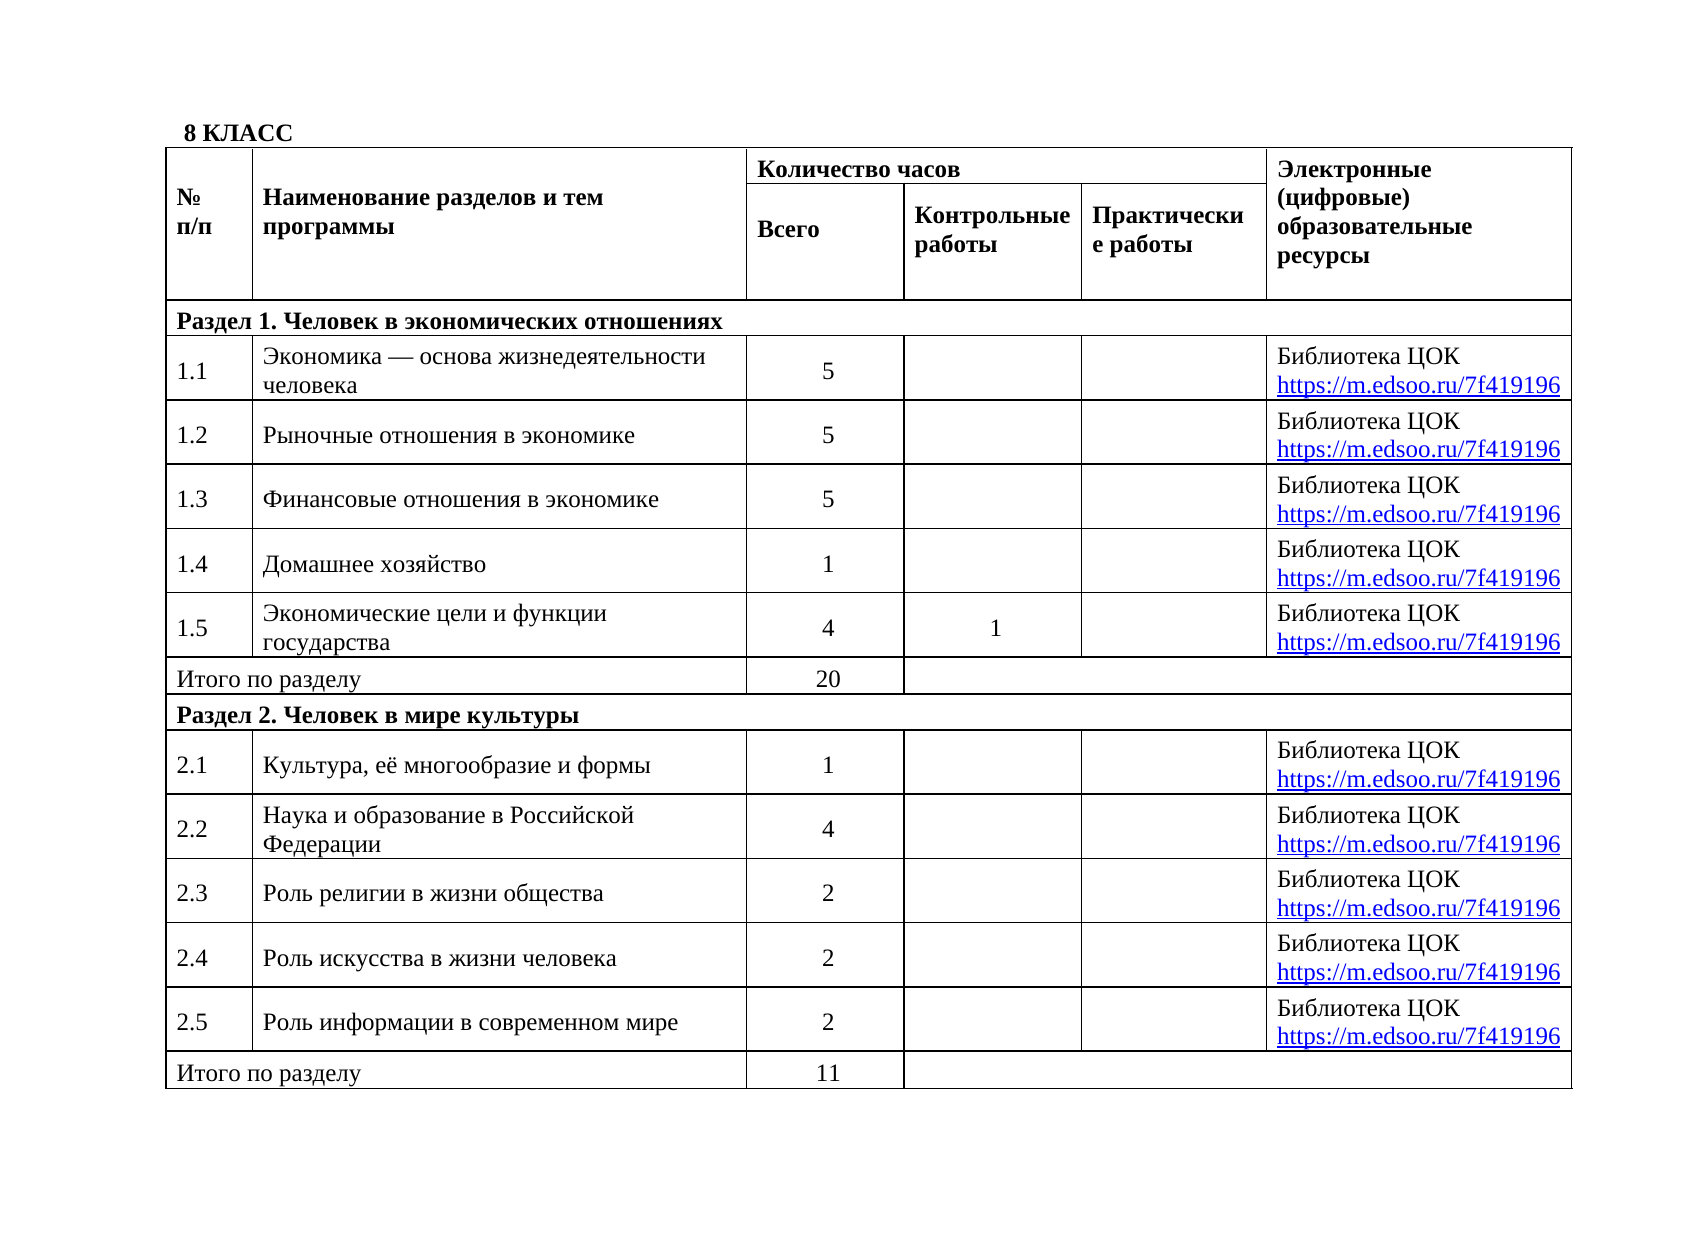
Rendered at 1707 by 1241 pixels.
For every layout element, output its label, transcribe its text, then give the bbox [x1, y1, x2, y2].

table_cell 2.2 [167, 795, 252, 857]
table_cell 5 [747, 401, 903, 463]
table_cell [905, 795, 1081, 857]
table_cell 1.1 [167, 336, 252, 399]
table_cell Всего [747, 184, 903, 299]
table_cell 1 [905, 593, 1081, 656]
table_cell Библиотека ЦОК https://m.edsoo.ru/7f419196 [1267, 336, 1571, 399]
table_cell 2.5 [167, 988, 252, 1050]
table_cell Экономика — основа жизнедеятельности человека [253, 336, 746, 399]
table_cell Роль информации в современном мире [253, 988, 746, 1050]
table_cell [1082, 593, 1266, 656]
table_cell [905, 731, 1081, 793]
table_header № п/п [167, 148, 252, 299]
table_cell 2 [747, 859, 903, 922]
table_cell 4 [747, 795, 903, 857]
table_cell Роль религии в жизни общества [253, 859, 746, 922]
table_cell Библиотека ЦОК https://m.edsoo.ru/7f419196 [1267, 795, 1571, 857]
table_cell [905, 336, 1081, 399]
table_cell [1267, 923, 1571, 986]
table_cell 4 [747, 593, 903, 656]
table_cell [905, 658, 1571, 693]
table_cell Роль искусства в жизни человека [253, 923, 746, 986]
table_cell 1 [747, 731, 903, 793]
table_cell 2 [747, 988, 903, 1050]
table_cell Контрольные работы [905, 184, 1081, 299]
table_cell 2 [747, 923, 903, 986]
table_cell Библиотека ЦОК https://m.edsoo.ru/7f419196 [1267, 401, 1571, 463]
table_header Электронные (цифровые) образовательные ресурсы [1267, 148, 1571, 299]
table_header Количество часов [747, 148, 1266, 182]
table_cell Раздел 1. Человек в экономических отношениях [167, 301, 1571, 335]
table_cell [1082, 401, 1266, 463]
table_cell Итого по разделу [167, 658, 746, 693]
table_cell 1.5 [167, 593, 252, 656]
table_cell [905, 529, 1081, 592]
table_cell 2.4 [167, 923, 252, 986]
table_cell Итого по разделу [167, 1052, 746, 1087]
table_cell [1267, 988, 1571, 1050]
table_cell Библиотека ЦОК https://m.edsoo.ru/7f419196 [1267, 859, 1571, 922]
table_cell Практические работы [1082, 184, 1266, 299]
table_cell Экономические цели и функции государства [253, 593, 746, 656]
text 8 КЛАСС [177, 118, 1618, 147]
table_cell Библиотека ЦОК https://m.edsoo.ru/7f419196 [1267, 593, 1571, 656]
table_cell Наука и образование в Российской Федерации [253, 795, 746, 857]
table_cell [905, 923, 1081, 986]
table_cell 2.1 [167, 731, 252, 793]
table_header Наименование разделов и тем программы [253, 148, 746, 299]
table_cell [1082, 859, 1266, 922]
table_cell 5 [747, 465, 903, 527]
table_cell [1082, 988, 1266, 1050]
table_cell 1.3 [167, 465, 252, 527]
table_cell Рыночные отношения в экономике [253, 401, 746, 463]
table_cell Финансовые отношения в экономике [253, 465, 746, 527]
table_cell [1082, 465, 1266, 527]
table_cell 11 [747, 1052, 903, 1087]
table_cell Раздел 2. Человек в мире культуры [167, 695, 1571, 729]
table_cell [1082, 336, 1266, 399]
table_cell [905, 401, 1081, 463]
table_cell 1 [747, 529, 903, 592]
table_cell Библиотека ЦОК https://m.edsoo.ru/7f419196 [1267, 529, 1571, 592]
table_cell [1082, 923, 1266, 986]
table_cell [1082, 529, 1266, 592]
table_cell Домашнее хозяйство [253, 529, 746, 592]
table_cell [1082, 731, 1266, 793]
table_cell [905, 859, 1081, 922]
table_cell [1082, 795, 1266, 857]
table_cell 2.3 [167, 859, 252, 922]
table_cell 1.2 [167, 401, 252, 463]
table_cell [905, 988, 1081, 1050]
table_cell 1.4 [167, 529, 252, 592]
table_cell Библиотека ЦОК https://m.edsoo.ru/7f419196 [1267, 465, 1571, 527]
table_cell Библиотека ЦОК https://m.edsoo.ru/7f419196 [1267, 731, 1571, 793]
table_cell 5 [747, 336, 903, 399]
table_cell [905, 465, 1081, 527]
table_cell [905, 1052, 1571, 1087]
table_cell Культура, её многообразие и формы [253, 731, 746, 793]
table_cell 20 [747, 658, 903, 693]
